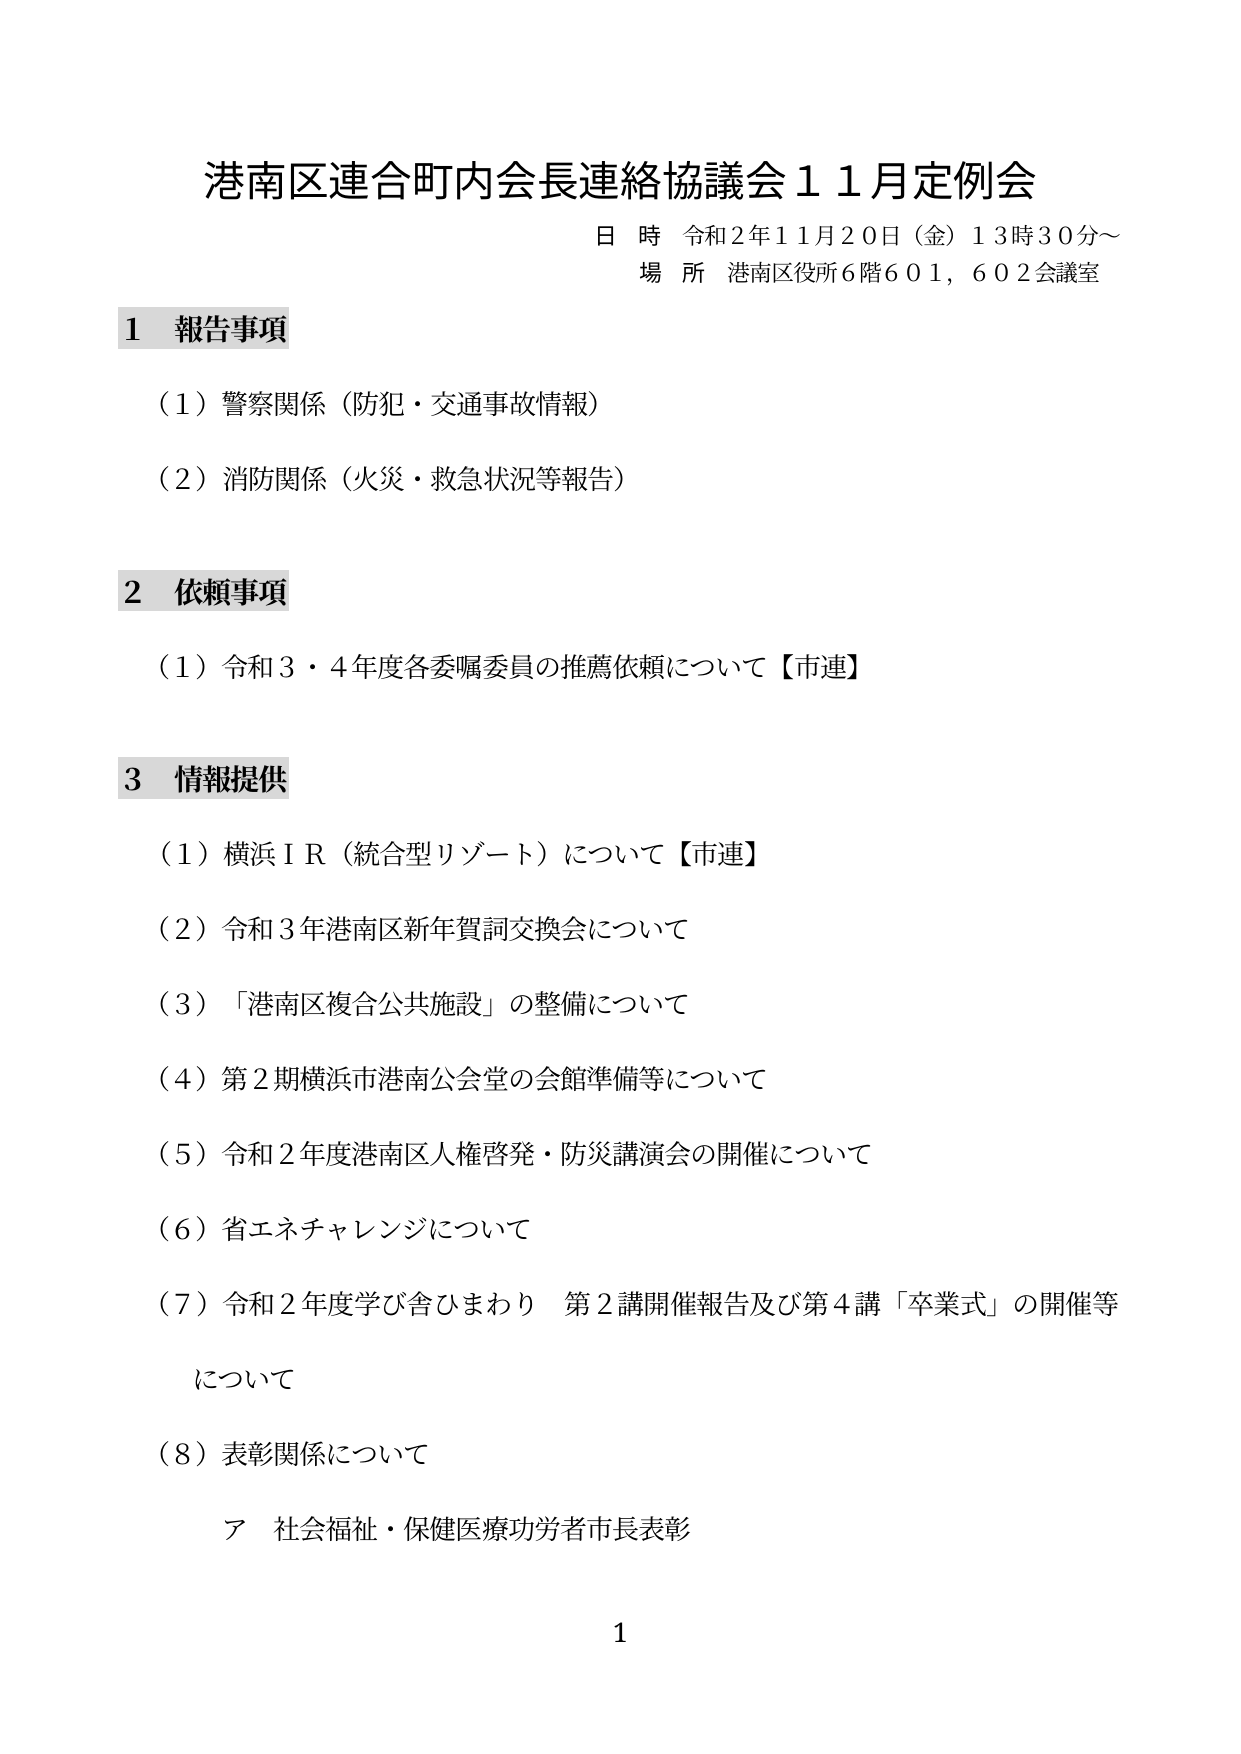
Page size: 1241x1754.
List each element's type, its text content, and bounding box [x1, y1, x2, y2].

text （２）消防関係（火災・救急状況等報告） [118, 441, 1122, 516]
text （６）省エネチャレンジについて [118, 1191, 1122, 1266]
text （４）第２期横浜市港南公会堂の会館準備等について [118, 1041, 1122, 1116]
text （５）令和２年度港南区人権啓発・防災講演会の開催について [143, 1116, 1149, 1191]
text ２ 依頼事項 [118, 553, 1122, 628]
text 場 所 港南区役所６階６０１，６０２会議室 [118, 253, 1101, 291]
text （３）「港南区複合公共施設」の整備について [118, 966, 1122, 1041]
text （２）令和３年港南区新年賀詞交換会について [118, 891, 1176, 966]
text （７）令和２年度学び舎ひまわり 第２講開催報告及び第４講「卒業式」の開催等について [143, 1266, 1122, 1416]
text （１）令和３・４年度各委嘱委員の推薦依頼について【市連】 [143, 628, 1122, 703]
text （１）警察関係（防犯・交通事故情報） [118, 366, 1122, 441]
text 日 時 令和２年１１月２０日（金）１３時３０分～ [118, 216, 1122, 253]
text 港南区連合町内会長連絡協議会１１月定例会 [118, 141, 1122, 216]
text （１）横浜ＩＲ（統合型リゾート）について【市連】 [118, 816, 1176, 891]
text ア 社会福祉・保健医療功労者市長表彰 [143, 1491, 1122, 1566]
text （８）表彰関係について [118, 1416, 1122, 1491]
text ３ 情報提供 [118, 741, 1122, 816]
text １ 報告事項 [118, 291, 1122, 366]
